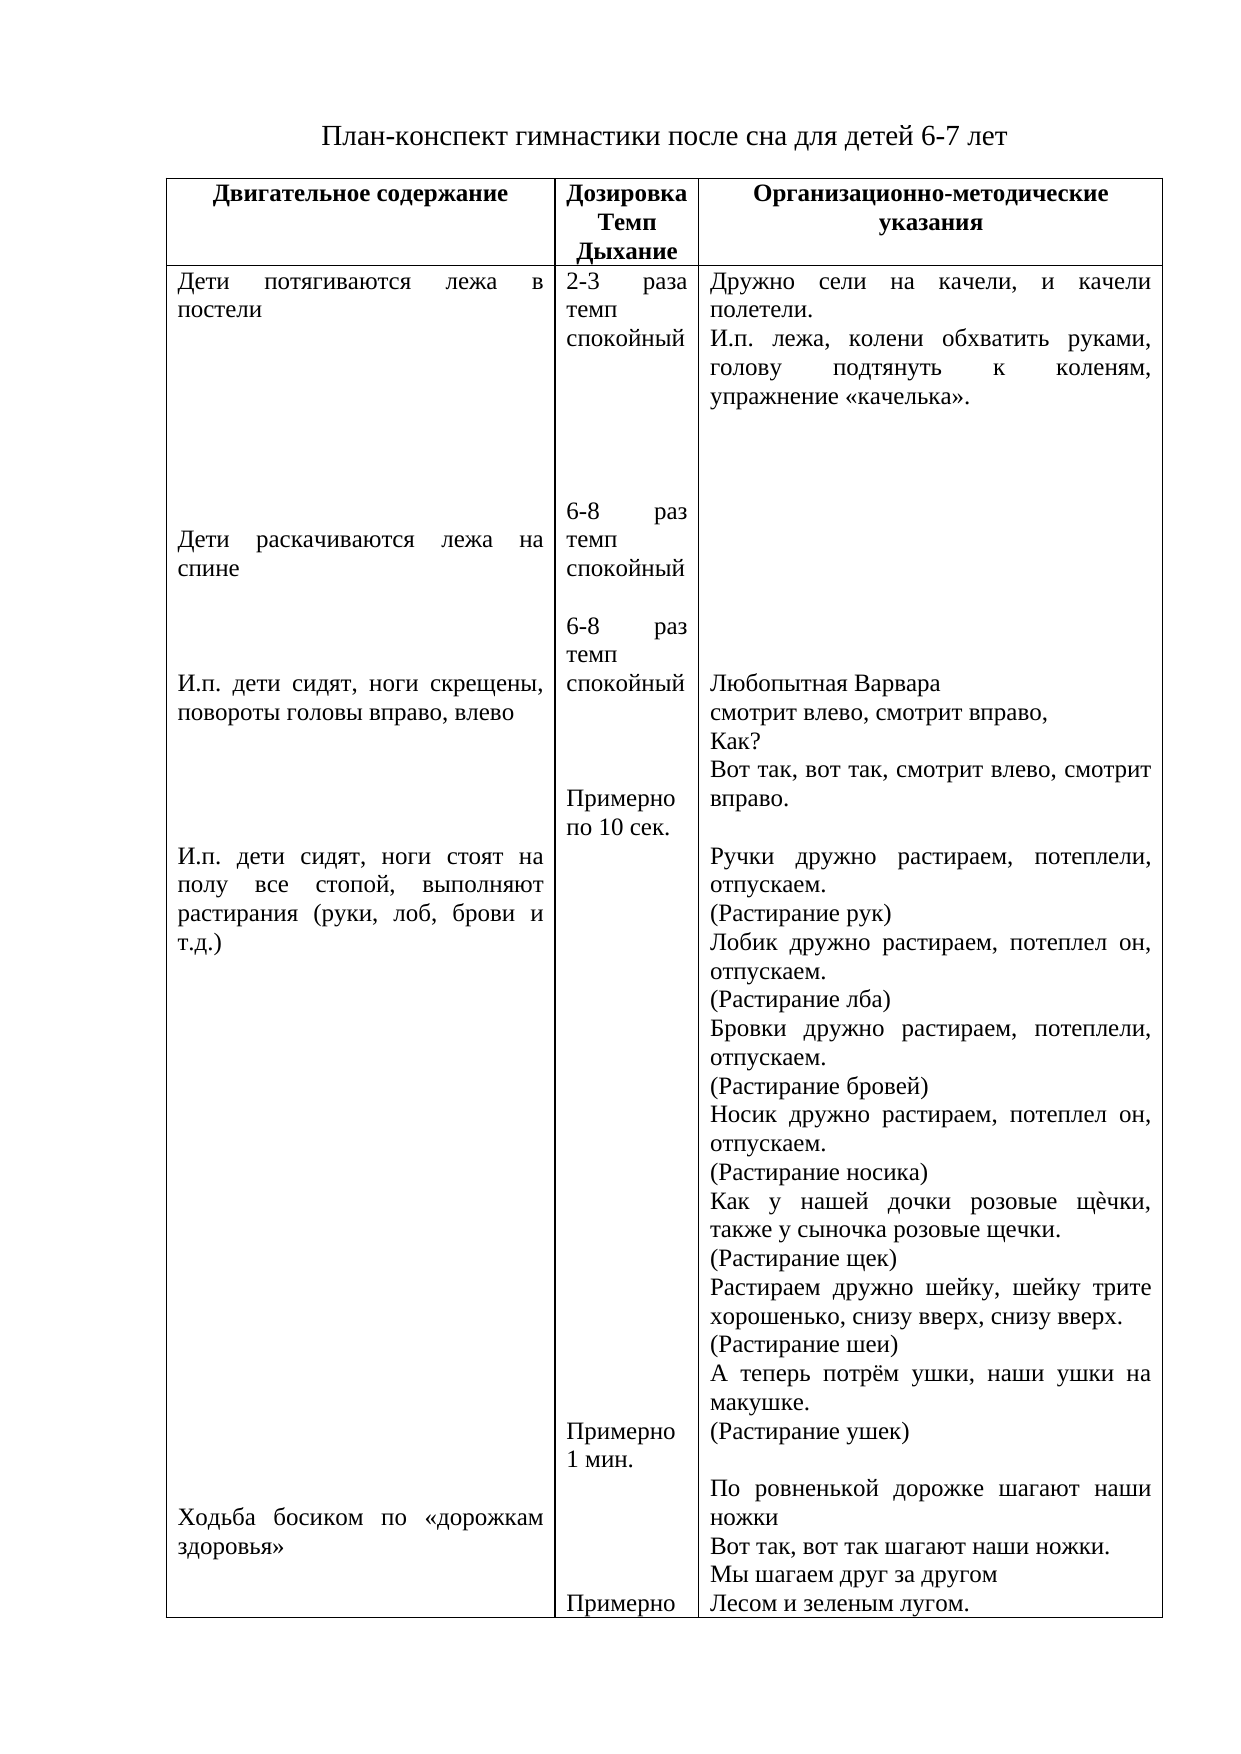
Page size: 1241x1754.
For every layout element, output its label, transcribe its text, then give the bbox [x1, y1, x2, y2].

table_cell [556, 266, 698, 1617]
table_header Двигательное содержание [167, 179, 554, 265]
table_header Организационно-методические указания [699, 179, 1162, 265]
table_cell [167, 266, 554, 1617]
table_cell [699, 266, 1162, 1617]
table_header Дозировка Темп Дыхание [556, 179, 698, 265]
text План-конспект гимнастики после сна для детей 6-7 лет [177, 118, 1152, 152]
